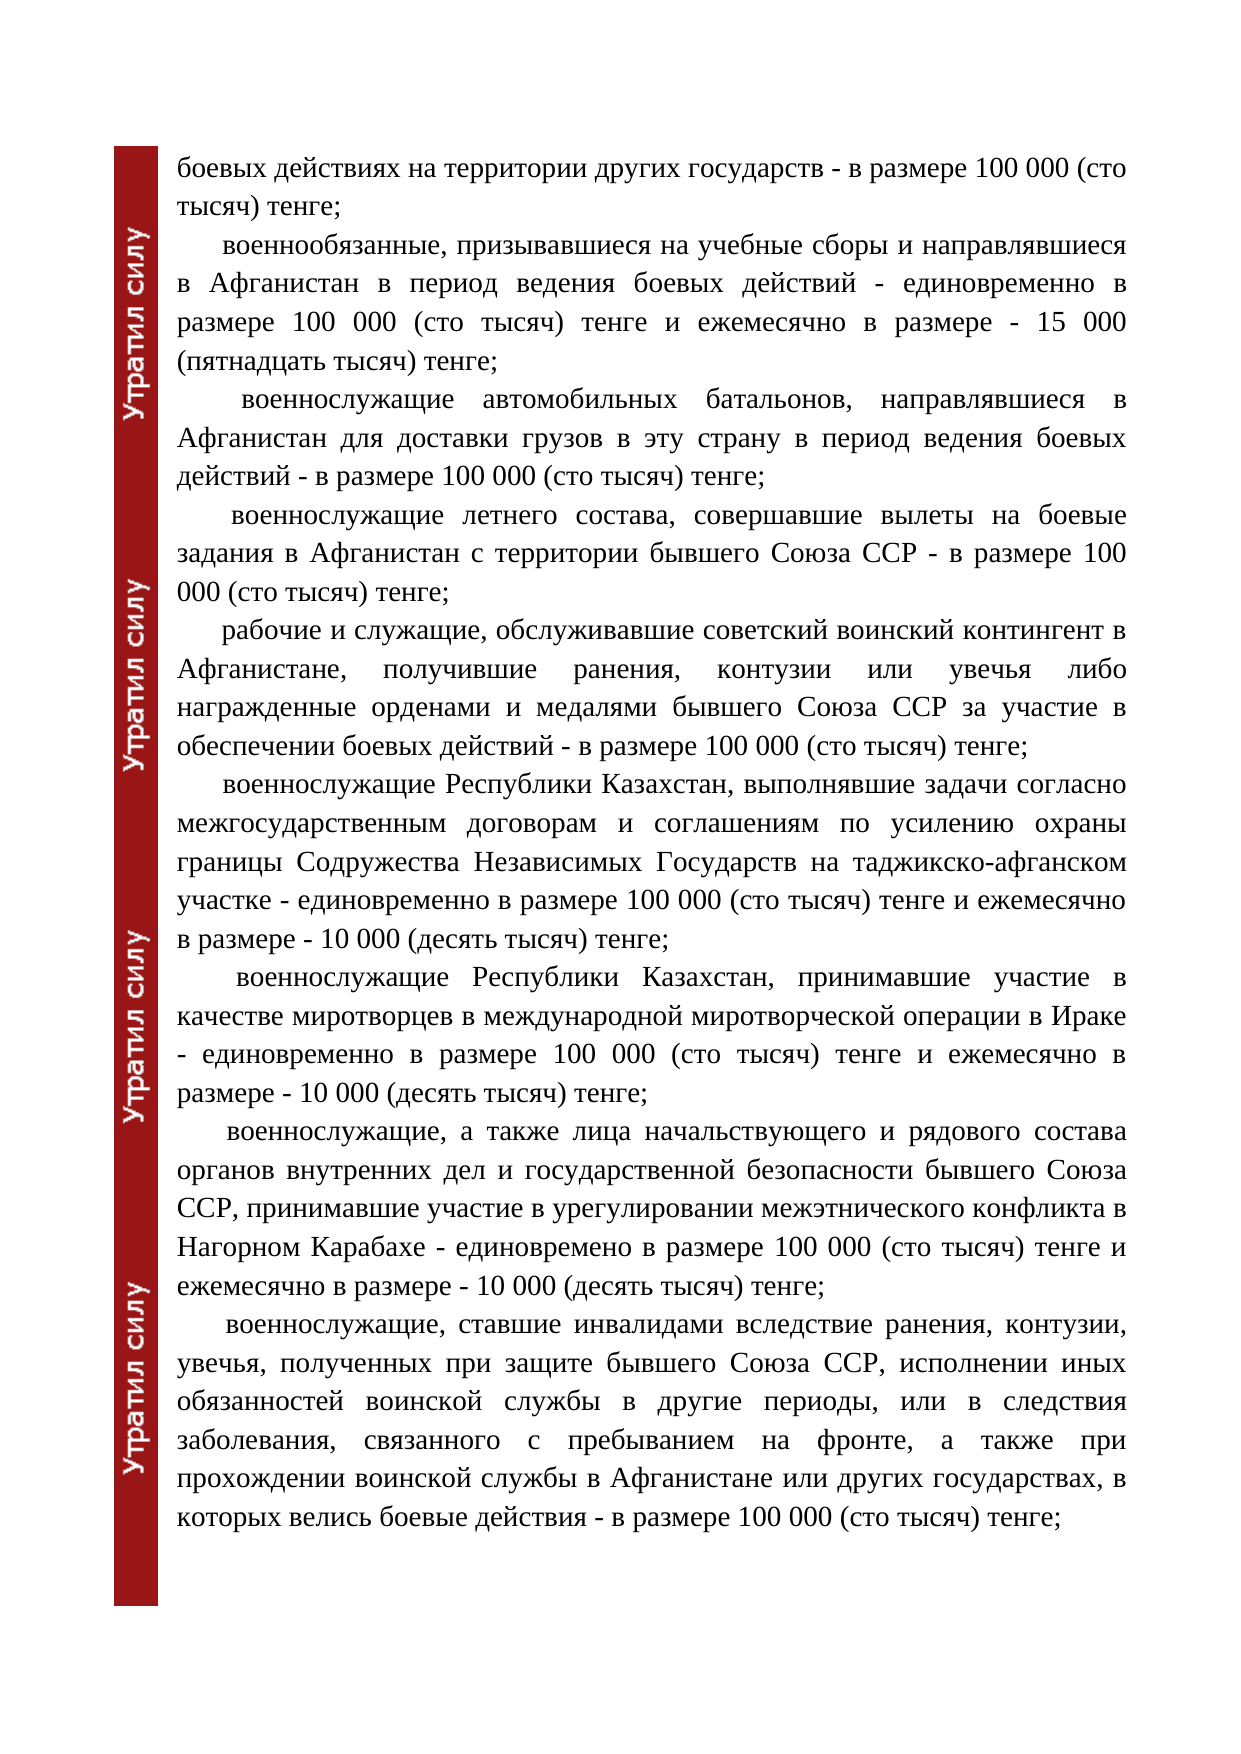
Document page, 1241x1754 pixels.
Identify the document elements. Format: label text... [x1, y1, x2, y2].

text рабочие и служащие, обслуживавшие советский воинский контингент в Афганистане, получившие ранения, контузии или увечья либо награжденные орденами и медалями бывшего Союза ССР за участие в обеспечении боевых действий - в размере 100 000 (сто тысяч) тенге; [112, 612, 1128, 762]
text военнослужащие автомобильных батальонов, направлявшиеся в Афганистан для доставки грузов в эту страну в период ведения боевых действий - в размере 100 000 (сто тысяч) тенге; [112, 381, 1128, 492]
text военнослужащие Республики Казахстан, принимавшие участие в качестве миротворцев в международной миротворческой операции в Ираке - единовременно в размере 100 000 (сто тысяч) тенге и ежемесячно в размере - 10 000 (десять тысяч) тенге; [112, 959, 1128, 1108]
text военнообязанные, призывавшиеся на учебные сборы и направлявшиеся в Афганистан в период ведения боевых действий - единовременно в размере 100 000 (сто тысяч) тенге и ежемесячно в размере - 15 000 (пятнадцать тысяч) тенге; [112, 227, 1128, 376]
text военнослужащие, а также лица начальствующего и рядового состава органов внутренних дел и государственной безопасности бывшего Союза ССР, принимавшие участие в урегулировании межэтнического конфликта в Нагорном Карабахе - единовремено в размере 100 000 (сто тысяч) тенге и ежемесячно в размере - 10 000 (десять тысяч) тенге; [112, 1113, 1128, 1301]
picture [114, 607, 158, 612]
picture [114, 1108, 158, 1113]
picture [114, 222, 158, 227]
picture [114, 954, 158, 959]
picture [114, 492, 158, 497]
picture [114, 762, 158, 767]
text военнослужащие летнего состава, совершавшие вылеты на боевые задания в Афганистан с территории бывшего Союза ССР - в размере 100 000 (сто тысяч) тенге; [112, 497, 1128, 607]
picture [114, 376, 158, 381]
text военнослужащие Республики Казахстан, выполнявшие задачи согласно межгосударственным договорам и соглашениям по усилению охраны границы Содружества Независимых Государств на таджикско-афганском участке - единовременно в размере 100 000 (сто тысяч) тенге и ежемесячно в размере - 10 000 (десять тысяч) тенге; [112, 767, 1128, 954]
picture [114, 1301, 158, 1306]
picture [114, 1532, 158, 1606]
text военнослужащие, ставшие инвалидами вследствие ранения, контузии, увечья, полученных при защите бывшего Союза ССР, исполнении иных обязанностей воинской службы в другие периоды, или в следствия заболевания, связанного с пребыванием на фронте, а также при прохождении воинской службы в Афганистане или других государствах, в которых велись боевые действия - в размере 100 000 (сто тысяч) тенге; [112, 1306, 1128, 1532]
picture [114, 146, 158, 150]
